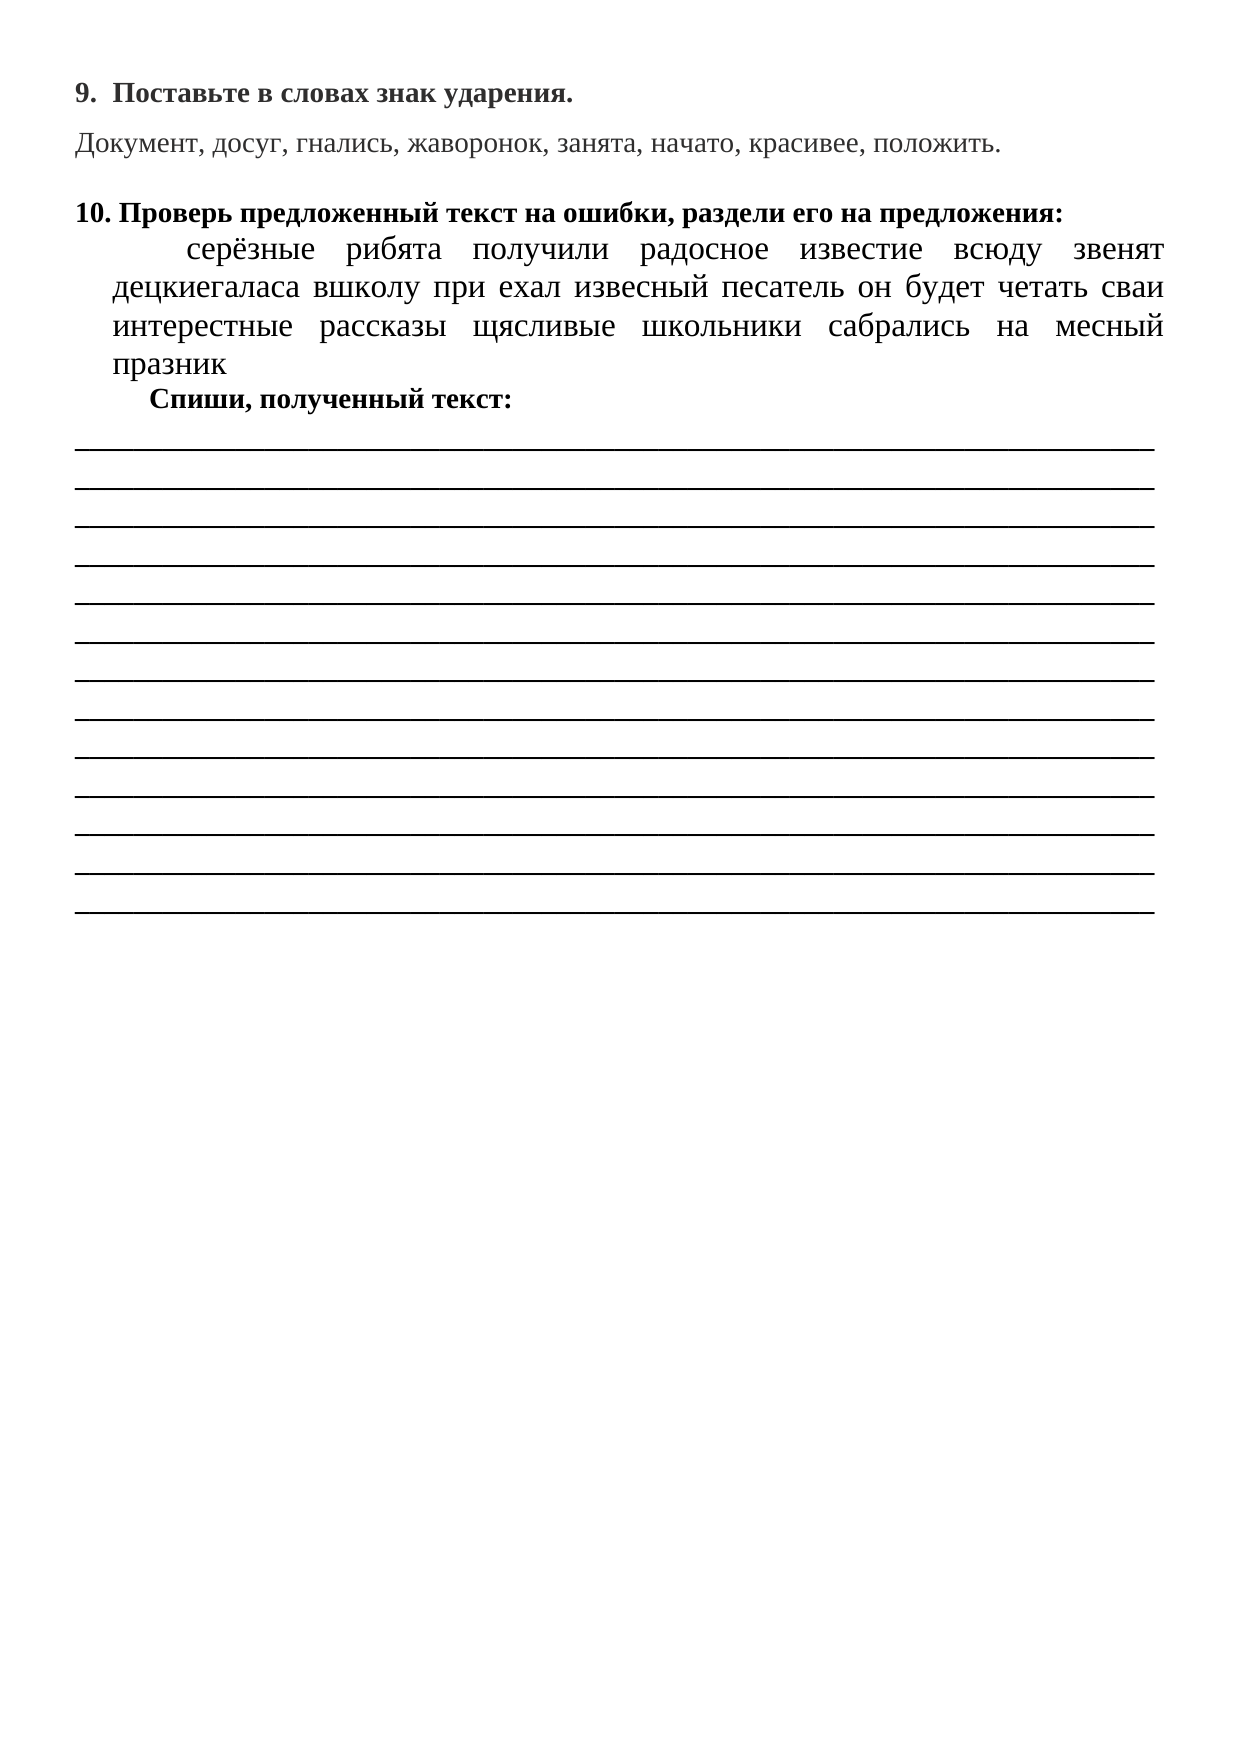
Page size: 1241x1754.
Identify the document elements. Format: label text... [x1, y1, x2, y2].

text серёзные рибята получили радосное известие всюду звенят децкиегаласа вшколу при ехал извесный песатель он будет четать сваи интерестные рассказы щясливые школьники сабрались на месный празник [112, 228, 1165, 382]
text Документ, досуг, гнались, жаворонок, занята, начато, красивее, положить. [75, 125, 1165, 159]
text 10. Проверь предложенный текст на ошибки, раздели его на предложения: [75, 195, 1165, 228]
list Поставьте в словах знак ударения. [75, 75, 1165, 108]
text __________________________________________________________________________________________________________________________________________________________________________________________________________________________________________________________________________________________________________________________________________________________________________________________________________________________________________________________________________________________________________________________________________________________________________________________________________________________________________________________________________________________________________________________________________________________________________________________________________________________________________________________________________________________________________________________________________________________________________________________________ [75, 420, 1165, 916]
text Спиши, полученный текст: [75, 382, 1165, 415]
